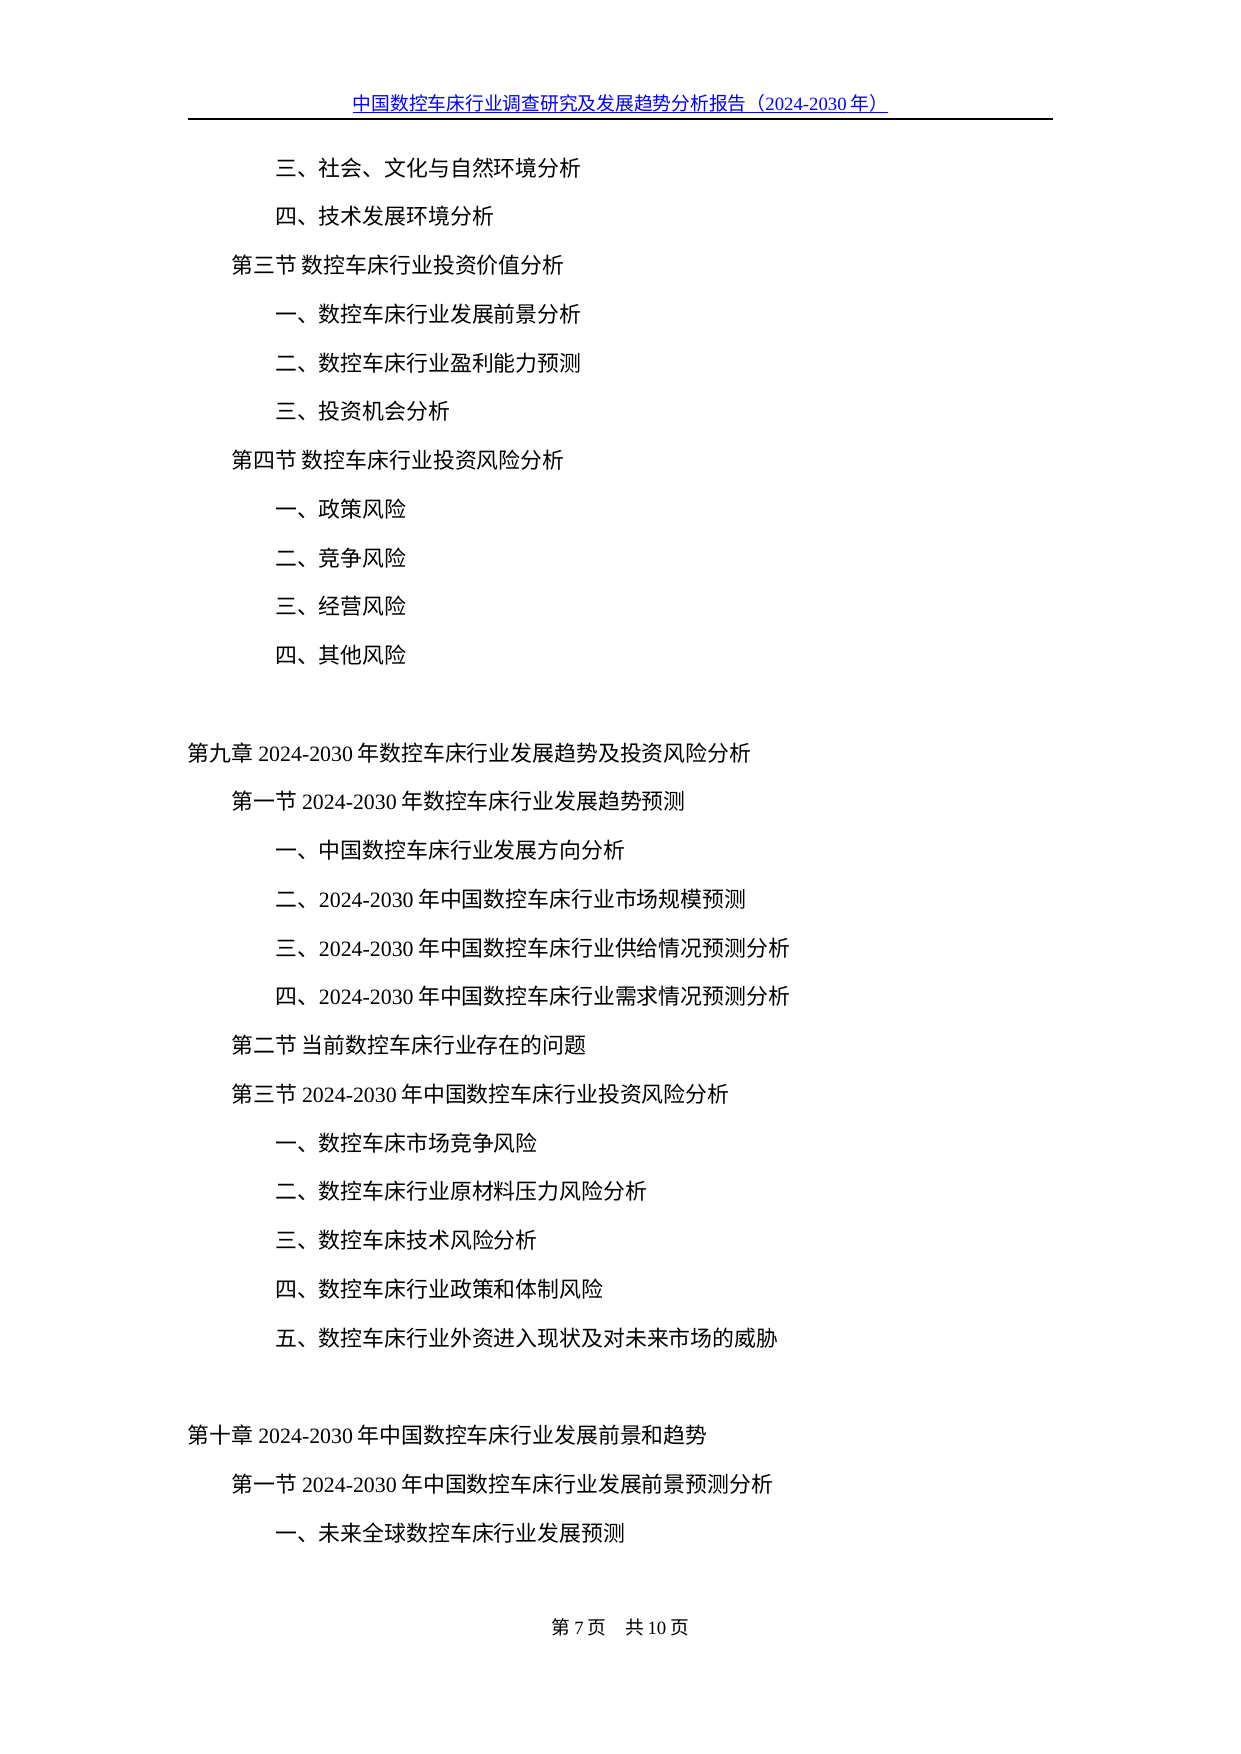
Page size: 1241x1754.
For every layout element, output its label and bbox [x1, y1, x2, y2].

text [187, 150, 1053, 1548]
